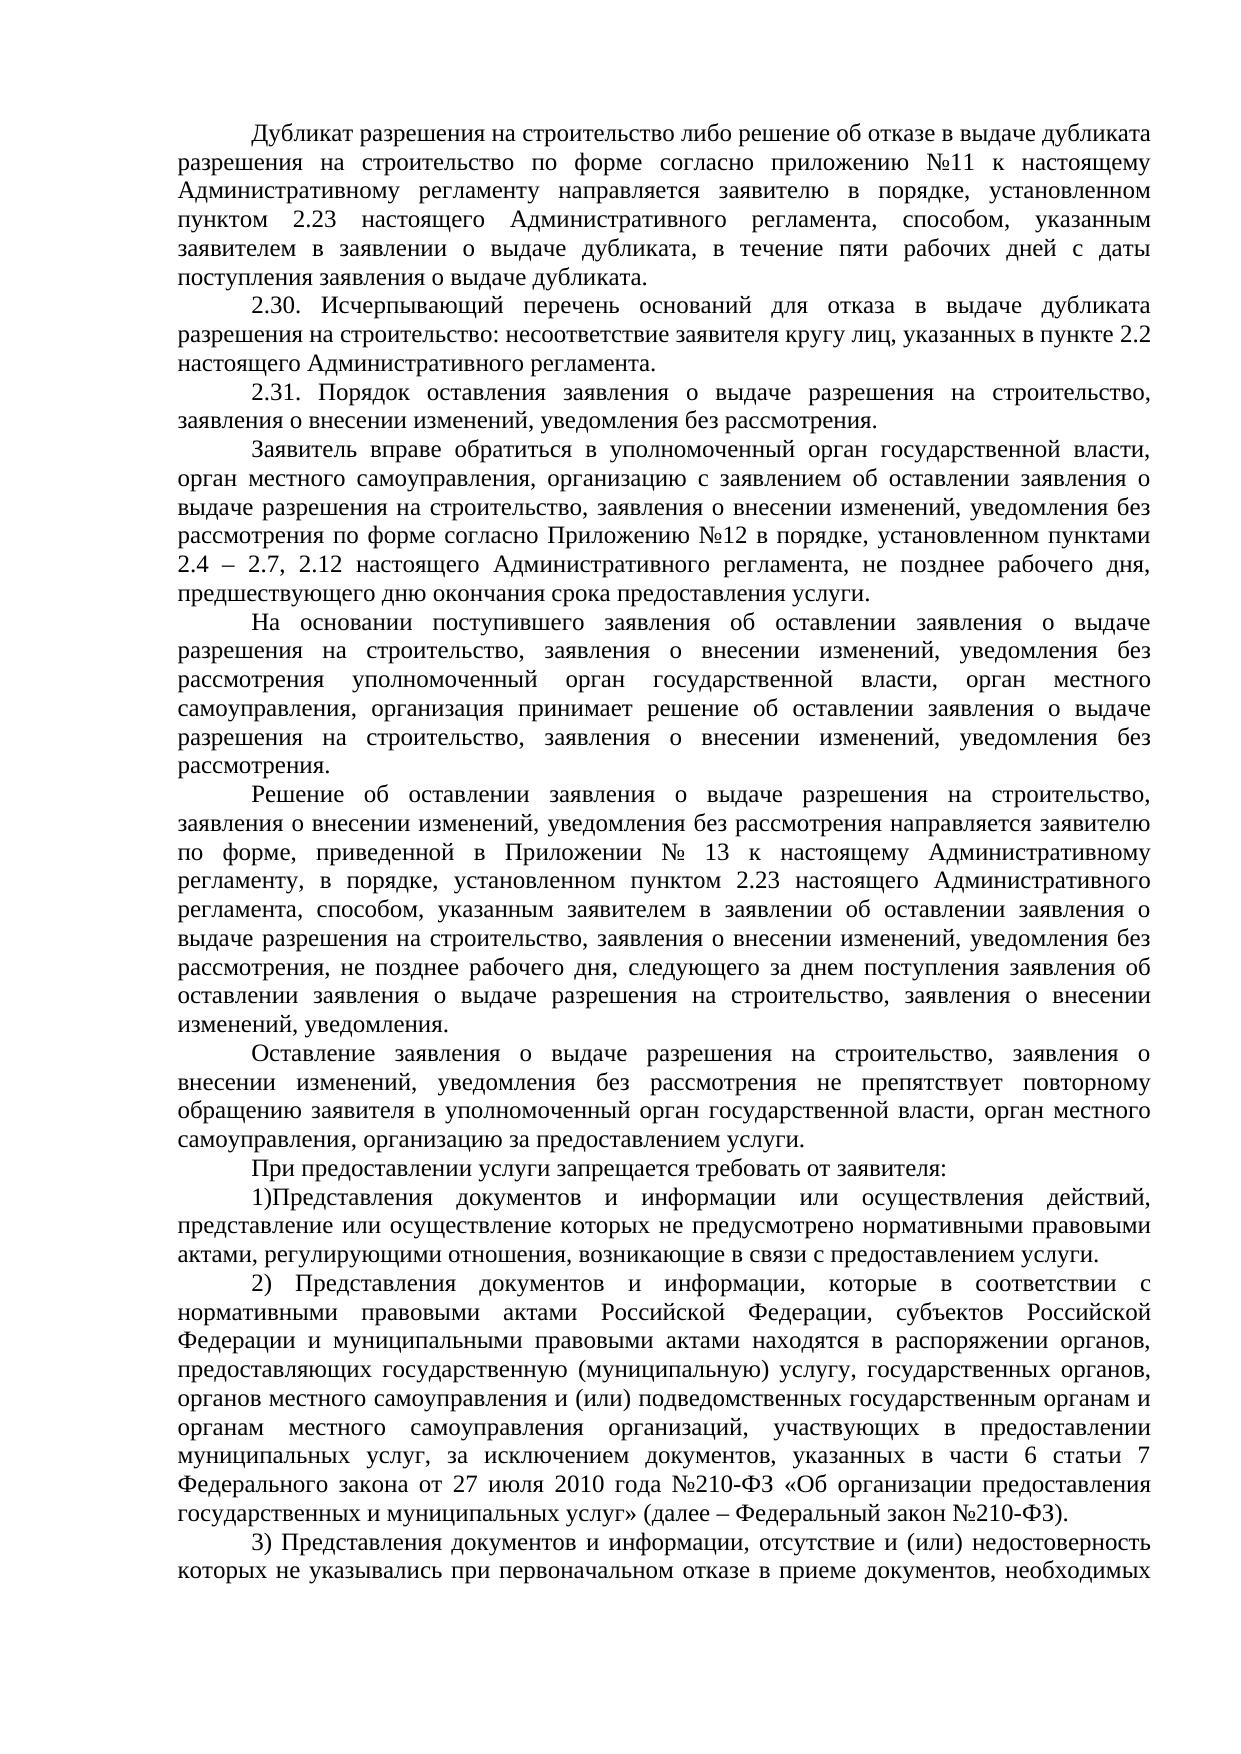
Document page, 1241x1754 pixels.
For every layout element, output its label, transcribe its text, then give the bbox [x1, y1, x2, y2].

text При предоставлении услуги запрещается требовать от заявителя: [177, 1153, 1152, 1182]
text Решение об оставлении заявления о выдаче разрешения на строительство, заявления о внесении изменений, уведомления без рассмотрения направляется заявителю по форме, приведенной в Приложении № 13 к настоящему Административному регламенту, в порядке, установленном пунктом 2.23 настоящего Административного регламента, способом, указанным заявителем в заявлении об оставлении заявления о выдаче разрешения на строительство, заявления о внесении изменений, уведомления без рассмотрения, не позднее рабочего дня, следующего за днем поступления заявления об оставлении заявления о выдаче разрешения на строительство, заявления о внесении изменений, уведомления. [177, 779, 1152, 1038]
text 2.31. Порядок оставления заявления о выдаче разрешения на строительство, заявления о внесении изменений, уведомления без рассмотрения. [177, 377, 1152, 434]
text На основании поступившего заявления об оставлении заявления о выдаче разрешения на строительство, заявления о внесении изменений, уведомления без рассмотрения уполномоченный орган государственной власти, орган местного самоуправления, организация принимает решение об оставлении заявления о выдаче разрешения на строительство, заявления о внесении изменений, уведомления без рассмотрения. [177, 607, 1152, 779]
text 2.30. Исчерпывающий перечень оснований для отказа в выдаче дубликата разрешения на строительство: несоответствие заявителя кругу лиц, указанных в пункте 2.2 настоящего Административного регламента. [177, 291, 1152, 377]
text Оставление заявления о выдаче разрешения на строительство, заявления о внесении изменений, уведомления без рассмотрения не препятствует повторному обращению заявителя в уполномоченный орган государственной власти, орган местного самоуправления, организацию за предоставлением услуги. [177, 1038, 1152, 1153]
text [177, 1527, 1152, 1584]
text Заявитель вправе обратиться в уполномоченный орган государственной власти, орган местного самоуправления, организацию с заявлением об оставлении заявления о выдаче разрешения на строительство, заявления о внесении изменений, уведомления без рассмотрения по форме согласно Приложению №12 в порядке, установленном пунктами 2.4 – 2.7, 2.12 настоящего Административного регламента, не позднее рабочего дня, предшествующего дню окончания срока предоставления услуги. [177, 434, 1152, 607]
text 2) Представления документов и информации, которые в соответствии с нормативными правовыми актами Российской Федерации, субъектов Российской Федерации и муниципальными правовыми актами находятся в распоряжении органов, предоставляющих государственную (муниципальную) услугу, государственных органов, органов местного самоуправления и (или) подведомственных государственным органам и органам местного самоуправления организаций, участвующих в предоставлении муниципальных услуг, за исключением документов, указанных в части 6 статьи 7 Федерального закона от 27 июля 2010 года №210-ФЗ «Об организации предоставления государственных и муниципальных услуг» (далее – Федеральный закон №210-ФЗ). [177, 1268, 1152, 1527]
text Дубликат разрешения на строительство либо решение об отказе в выдаче дубликата разрешения на строительство по форме согласно приложению №11 к настоящему Административному регламенту направляется заявителю в порядке, установленном пунктом 2.23 настоящего Административного регламента, способом, указанным заявителем в заявлении о выдаче дубликата, в течение пяти рабочих дней с даты поступления заявления о выдаче дубликата. [177, 118, 1152, 291]
text 1)Представления документов и информации или осуществления действий, представление или осуществление которых не предусмотрено нормативными правовыми актами, регулирующими отношения, возникающие в связи с предоставлением услуги. [177, 1182, 1152, 1268]
